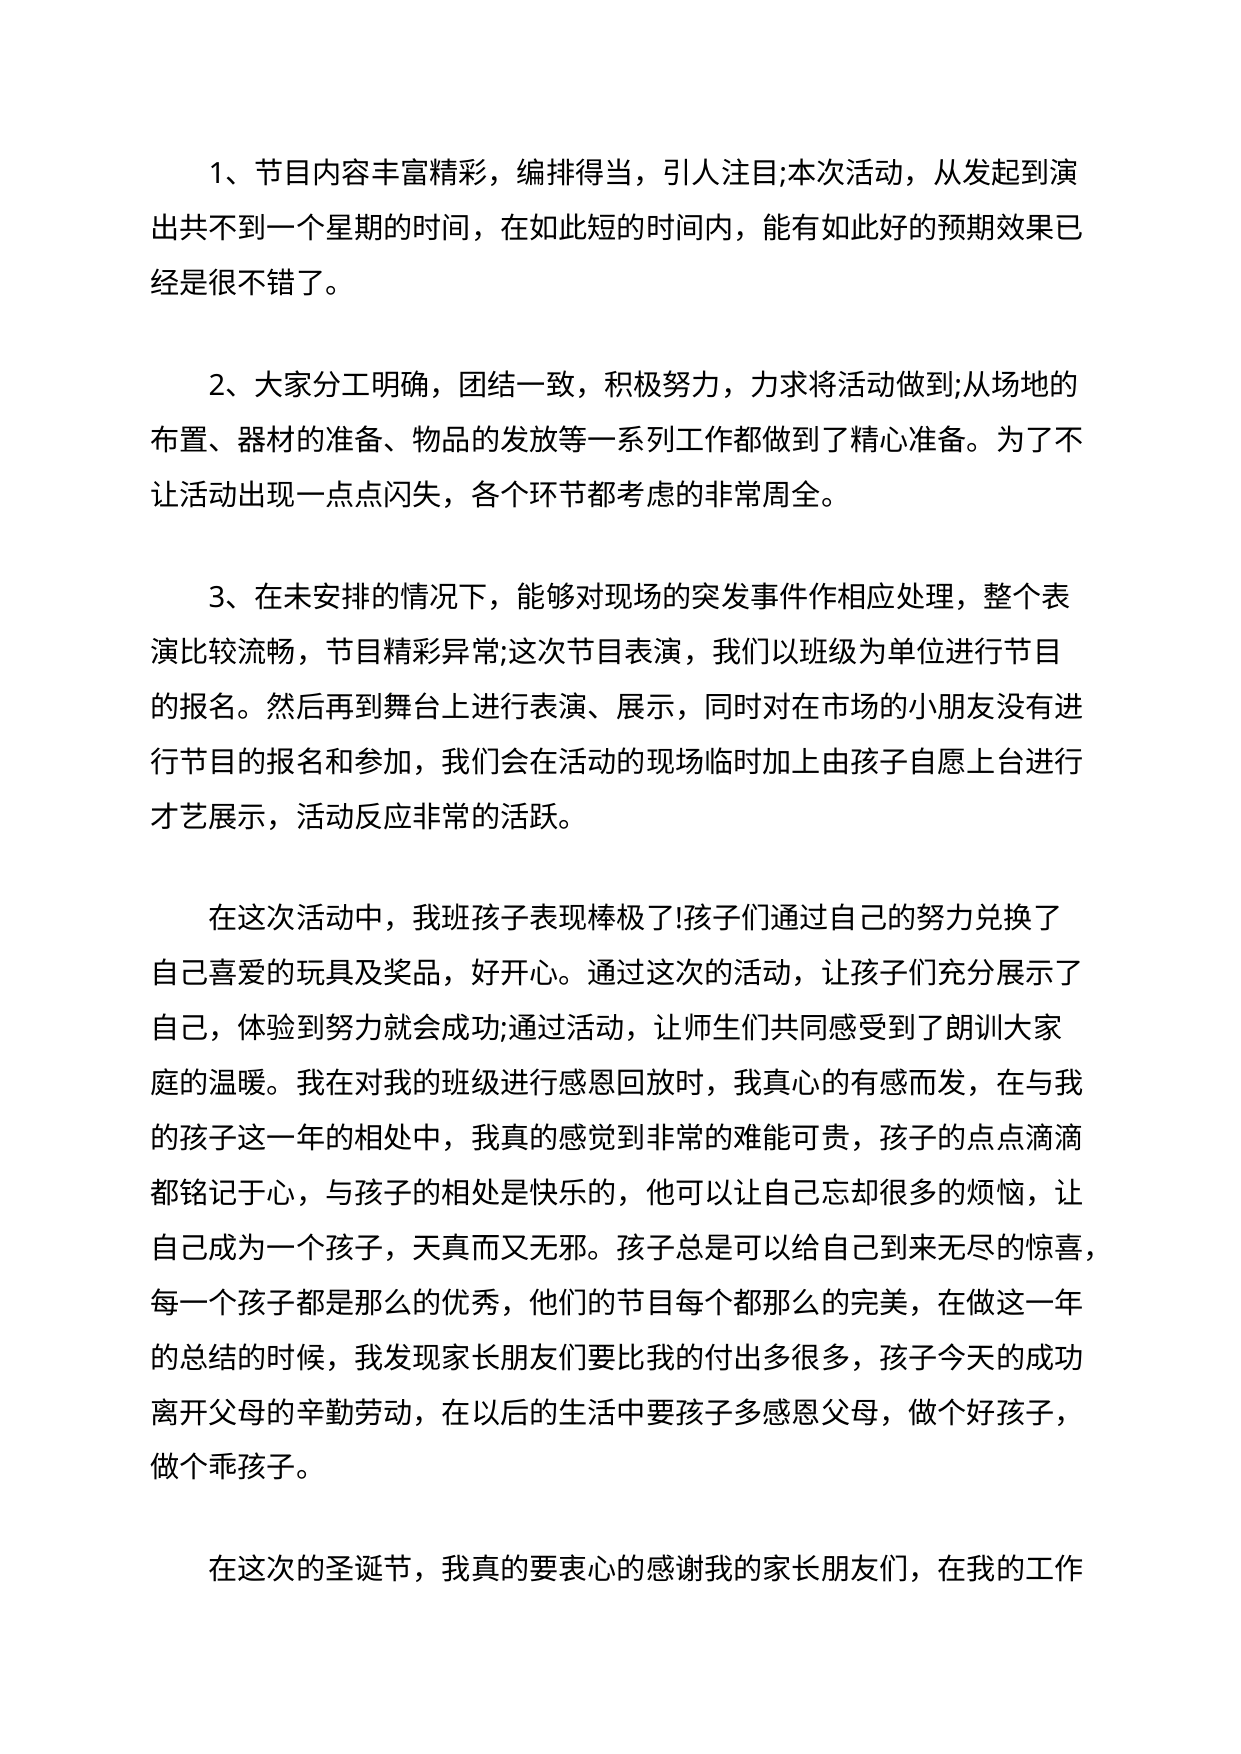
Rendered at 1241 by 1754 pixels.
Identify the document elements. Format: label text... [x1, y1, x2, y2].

text 1、节目内容丰富精彩，编排得当，引人注目;本次活动，从发起到演出共不到一个星期的时间，在如此短的时间内，能有如此好的预期效果已经是很不错了。 [150, 150, 1090, 302]
text 2、大家分工明确，团结一致，积极努力，力求将活动做到;从场地的布置、器材的准备、物品的发放等一系列工作都做到了精心准备。为了不让活动出现一点点闪失，各个环节都考虑的非常周全。 [150, 362, 1090, 514]
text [150, 1546, 1090, 1588]
text 在这次活动中，我班孩子表现棒极了!孩子们通过自己的努力兑换了自己喜爱的玩具及奖品，好开心。通过这次的活动，让孩子们充分展示了自己，体验到努力就会成功;通过活动，让师生们共同感受到了朗训大家庭的温暖。我在对我的班级进行感恩回放时，我真心的有感而发，在与我的孩子这一年的相处中，我真的感觉到非常的难能可贵，孩子的点点滴滴都铭记于心，与孩子的相处是快乐的，他可以让自己忘却很多的烦恼，让自己成为一个孩子，天真而又无邪。孩子总是可以给自己到来无尽的惊喜，每一个孩子都是那么的优秀，他们的节目每个都那么的完美，在做这一年的总结的时候，我发现家长朋友们要比我的付出多很多，孩子今天的成功离开父母的辛勤劳动，在以后的生活中要孩子多感恩父母，做个好孩子，做个乖孩子。 [150, 895, 1090, 1486]
text 3、在未安排的情况下，能够对现场的突发事件作相应处理，整个表演比较流畅，节目精彩异常;这次节目表演，我们以班级为单位进行节目的报名。然后再到舞台上进行表演、展示，同时对在市场的小朋友没有进行节目的报名和参加，我们会在活动的现场临时加上由孩子自愿上台进行才艺展示，活动反应非常的活跃。 [150, 573, 1090, 835]
